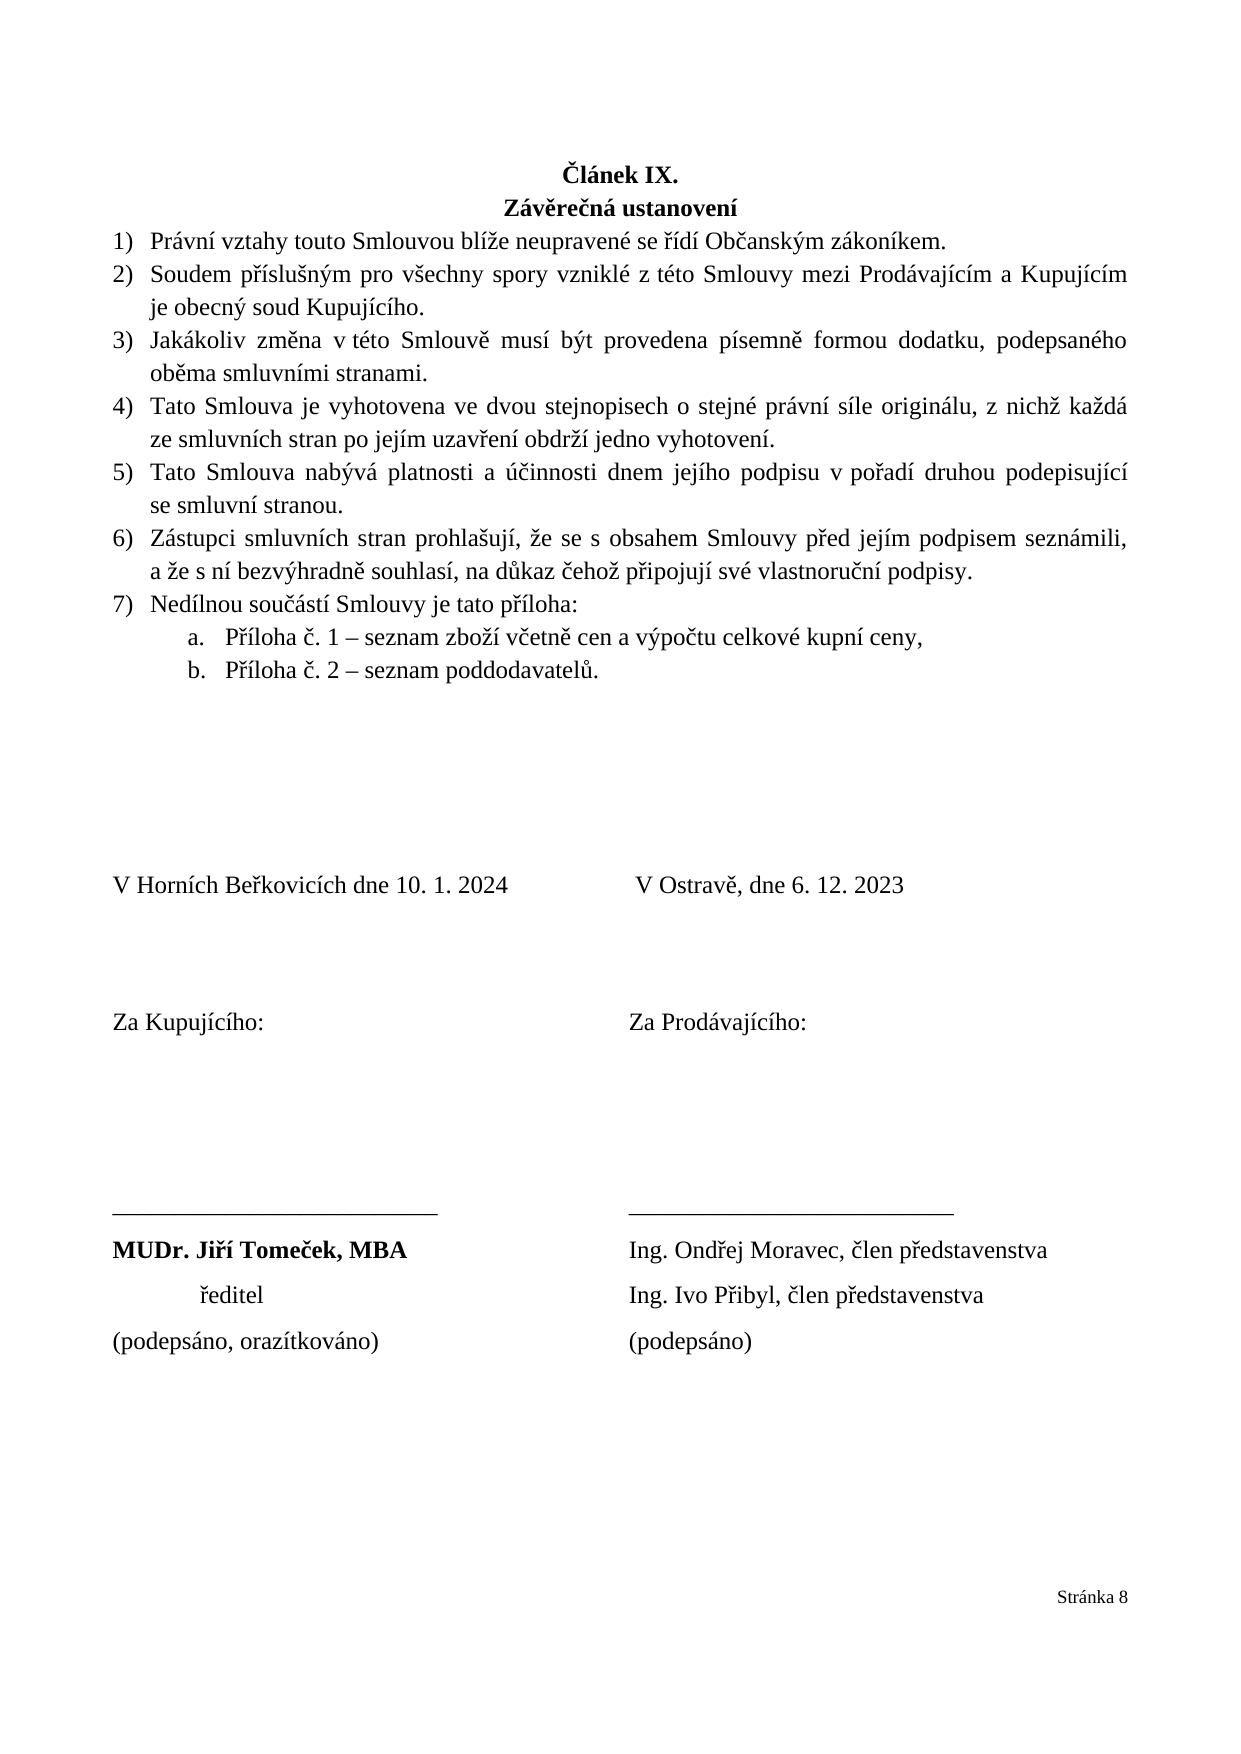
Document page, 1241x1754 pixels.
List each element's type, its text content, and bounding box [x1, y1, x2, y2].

list Tato Smlouva je vyhotovena ve dvou stejnopisech o stejné právní síle originálu, z nichž každá ze smluvních stran po jejím uzavření obdrží jedno vyhotovení. [112, 391, 1128, 453]
list Nedílnou součástí Smlouvy je tato příloha: [112, 589, 1128, 618]
text ředitel Ing. Ivo Přibyl, člen představenstva [112, 1280, 1128, 1309]
text Za Kupujícího: Za Prodávajícího: [112, 1007, 1128, 1036]
list Tato Smlouva nabývá platnosti a účinnosti dnem jejího podpisu v pořadí druhou podepisující se smluvní stranou. [112, 457, 1128, 519]
list Právní vztahy touto Smlouvou blíže neupravené se řídí Občanským zákoníkem. [112, 226, 1128, 255]
list Soudem příslušným pro všechny spory vzniklé z této Smlouvy mezi Prodávajícím a Kupujícím je obecný soud Kupujícího. [112, 259, 1128, 321]
text MUDr. Jiří Tomeček, MBA Ing. Ondřej Moravec, člen představenstva [112, 1235, 1128, 1263]
text Závěrečná ustanovení [112, 193, 1128, 222]
list Příloha č. 2 – seznam poddodavatelů. [187, 656, 1128, 684]
text V Horních Beřkovicích dne 10. 1. 2024 V Ostravě, dne 6. 12. 2023 [112, 871, 1128, 899]
list Zástupci smluvních stran prohlašují, že se s obsahem Smlouvy před jejím podpisem seznámili, a že s ní bezvýhradně souhlasí, na důkaz čehož připojují své vlastnoruční podpisy. [112, 523, 1128, 585]
list Příloha č. 1 – seznam zboží včetně cen a výpočtu celkové kupní ceny, [187, 622, 1128, 651]
text __________________________ __________________________ [112, 1189, 1128, 1218]
list Jakákoliv změna v této Smlouvě musí být provedena písemně formou dodatku, podepsaného oběma smluvními stranami. [112, 325, 1128, 387]
text Článek IX. [112, 160, 1128, 189]
text (podepsáno, orazítkováno) (podepsáno) [112, 1326, 1128, 1354]
